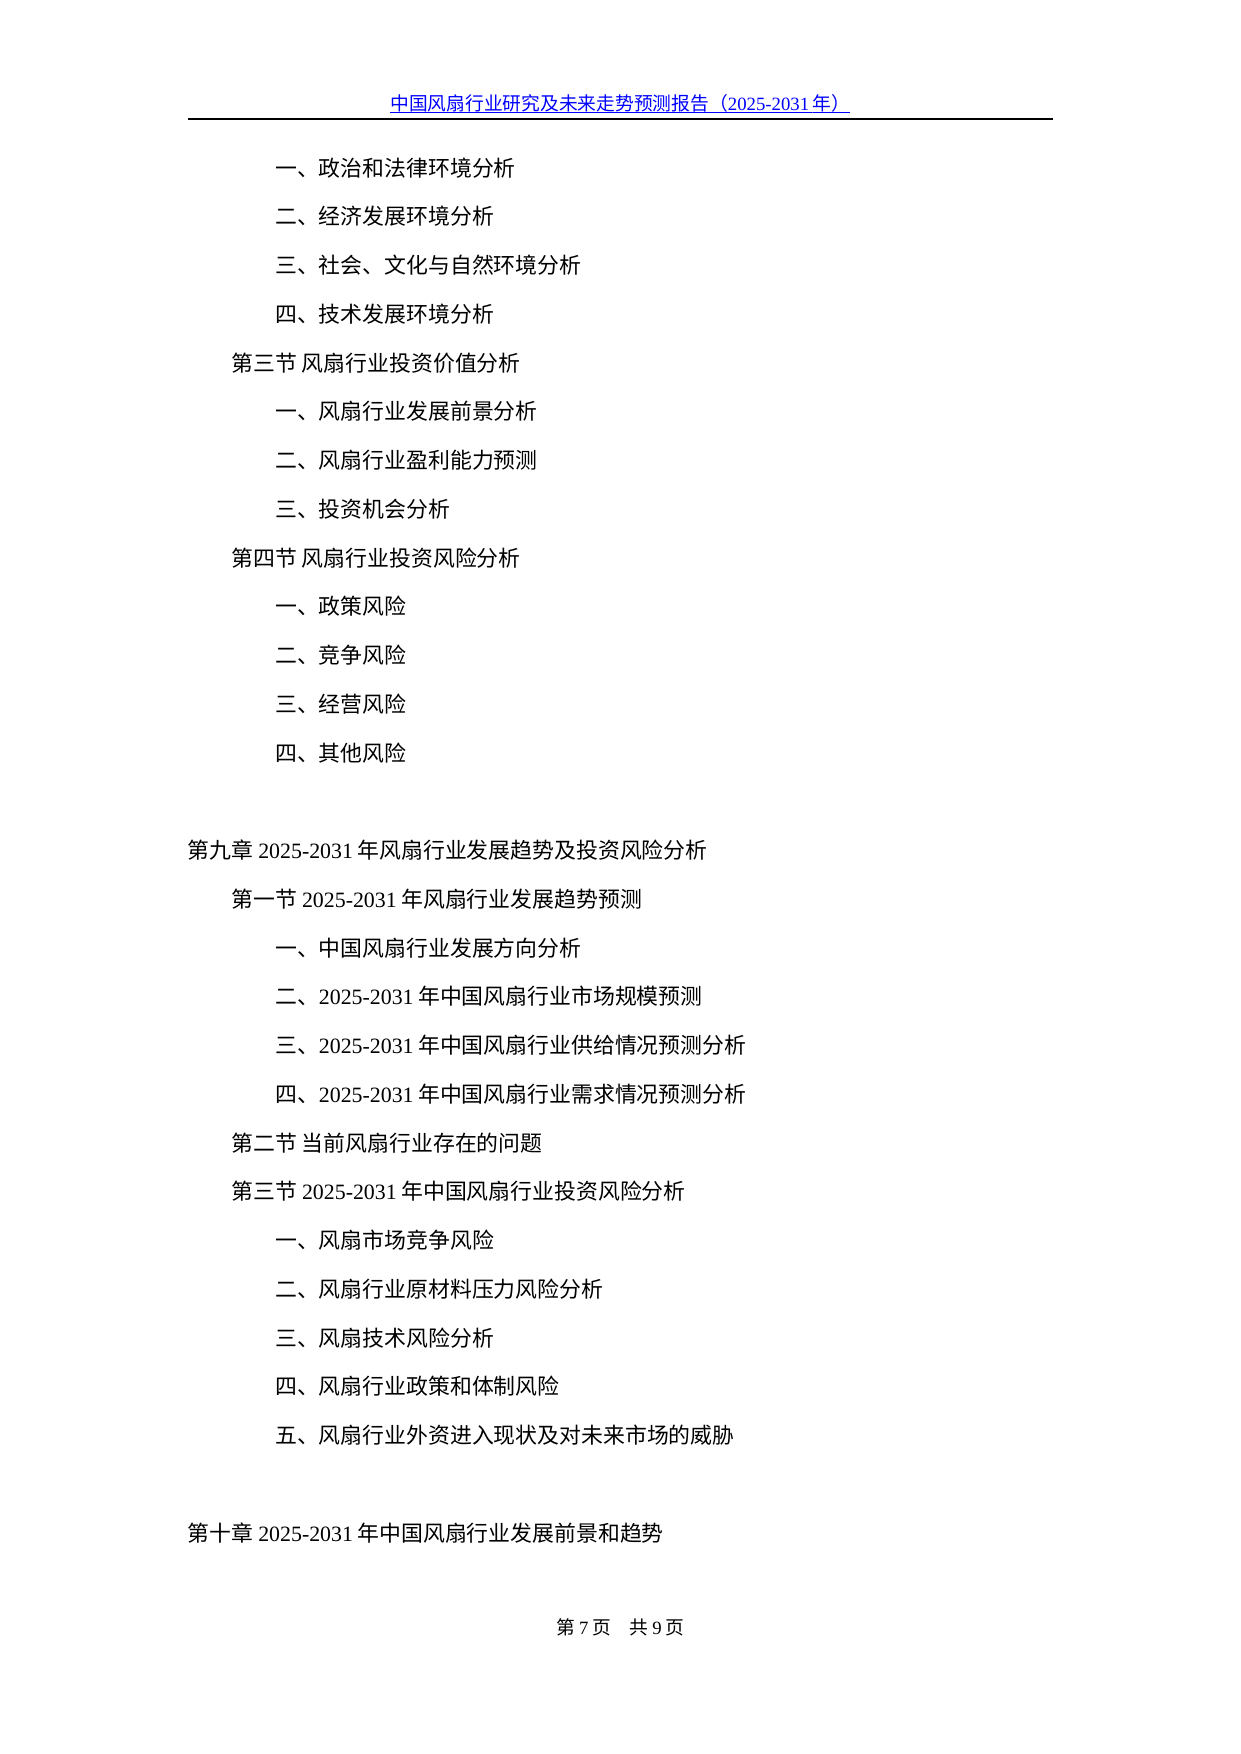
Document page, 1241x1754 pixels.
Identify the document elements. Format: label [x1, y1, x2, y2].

text [187, 150, 1053, 1548]
